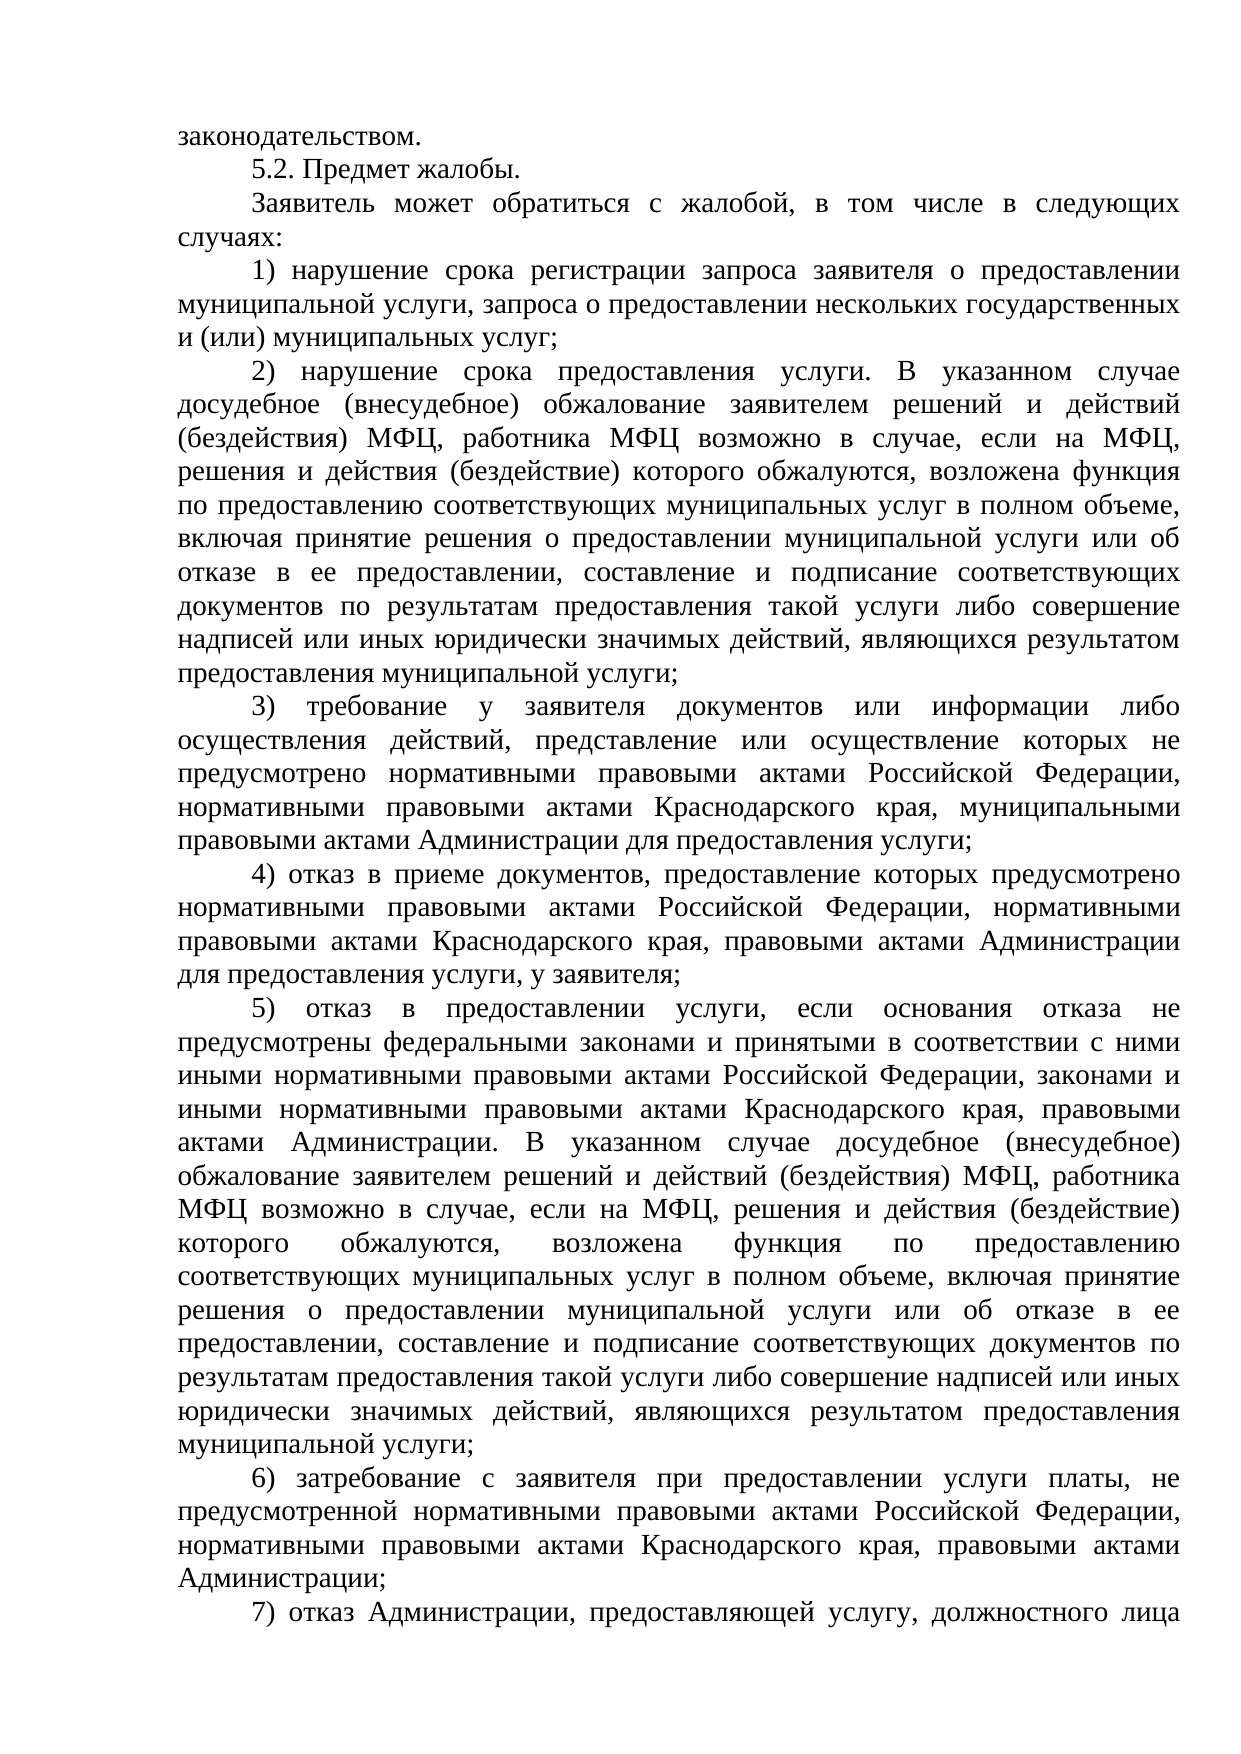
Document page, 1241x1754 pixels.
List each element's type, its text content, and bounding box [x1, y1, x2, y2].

text Заявитель может обратиться с жалобой, в том числе в следующих случаях: [177, 185, 1181, 252]
text 2) нарушение срока предоставления услуги. В указанном случае досудебное (внесудебное) обжалование заявителем решений и действий (бездействия) МФЦ, работника МФЦ возможно в случае, если на МФЦ, решения и действия (бездействие) которого обжалуются, возложена функция по предоставлению соответствующих муниципальных услуг в полном объеме, включая принятие решения о предоставлении муниципальной услуги или об отказе в ее предоставлении, составление и подписание соответствующих документов по результатам предоставления такой услуги либо совершение надписей или иных юридически значимых действий, являющихся результатом предоставления муниципальной услуги; [177, 353, 1181, 688]
text 5) отказ в предоставлении услуги, если основания отказа не предусмотрены федеральными законами и принятыми в соответствии с ними иными нормативными правовыми актами Российской Федерации, законами и иными нормативными правовыми актами Краснодарского края, правовыми актами Администрации. В указанном случае досудебное (внесудебное) обжалование заявителем решений и действий (бездействия) МФЦ, работника МФЦ возможно в случае, если на МФЦ, решения и действия (бездействие) которого обжалуются, возложена функция по предоставлению соответствующих муниципальных услуг в полном объеме, включая принятие решения о предоставлении муниципальной услуги или об отказе в ее предоставлении, составление и подписание соответствующих документов по результатам предоставления такой услуги либо совершение надписей или иных юридически значимых действий, являющихся результатом предоставления муниципальной услуги; [177, 990, 1181, 1460]
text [177, 1594, 1181, 1627]
text 5.2. Предмет жалобы. [177, 152, 1181, 185]
text 1) нарушение срока регистрации запроса заявителя о предоставлении муниципальной услуги, запроса о предоставлении нескольких государственных и (или) муниципальных услуг; [177, 252, 1181, 353]
text 3) требование у заявителя документов или информации либо осуществления действий, представление или осуществление которых не предусмотрено нормативными правовыми актами Российской Федерации, нормативными правовыми актами Краснодарского края, муниципальными правовыми актами Администрации для предоставления услуги; [177, 688, 1181, 856]
text 4) отказ в приеме документов, предоставление которых предусмотрено нормативными правовыми актами Российской Федерации, нормативными правовыми актами Краснодарского края, правовыми актами Администрации для предоставления услуги, у заявителя; [177, 856, 1181, 990]
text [177, 118, 1181, 152]
text 6) затребование с заявителя при предоставлении услуги платы, не предусмотренной нормативными правовыми актами Российской Федерации, нормативными правовыми актами Краснодарского края, правовыми актами Администрации; [177, 1460, 1181, 1594]
